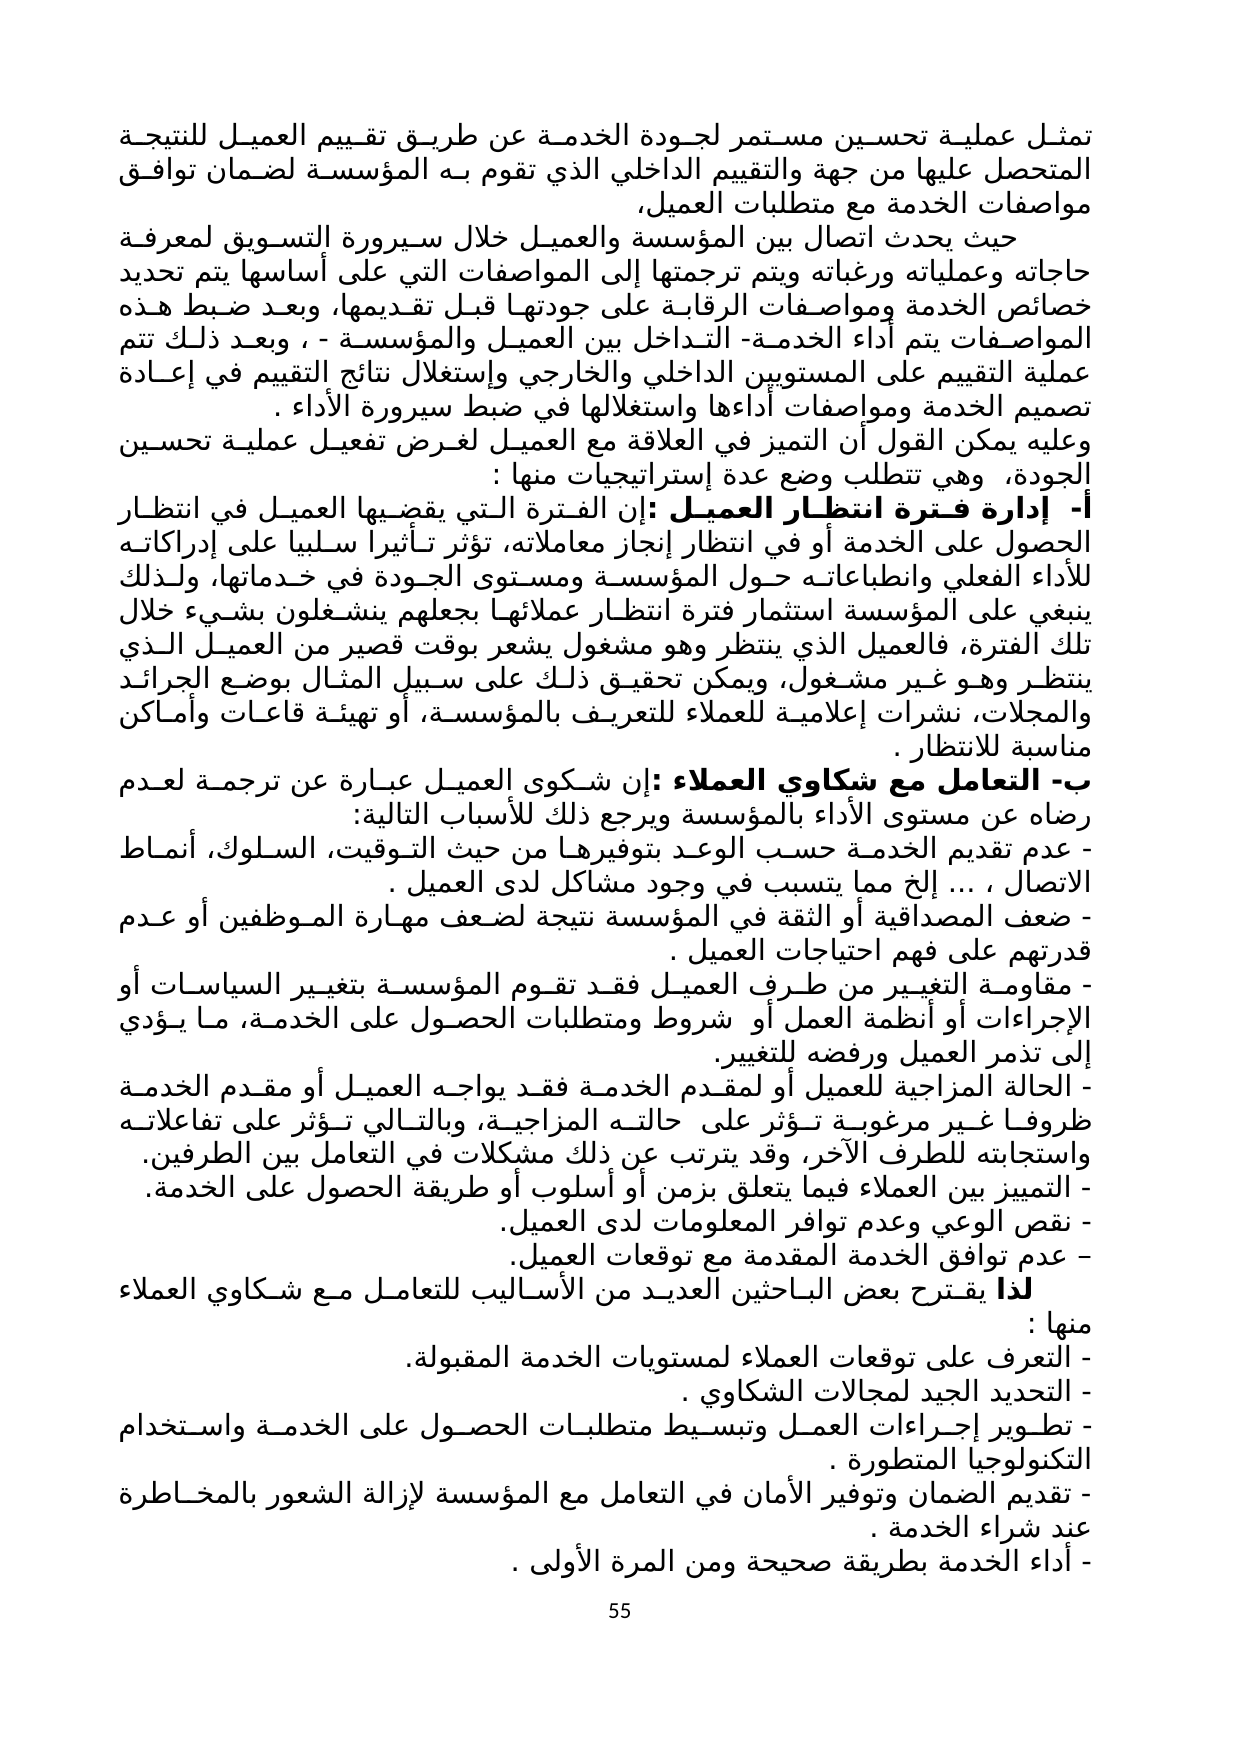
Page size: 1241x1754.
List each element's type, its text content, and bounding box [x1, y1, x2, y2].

text - مقاومة التغيير من طرف العميل فقد تقوم المؤسسة بتغيير السياسات أو الإجراءات أو أنظمة العمل أو شروط ومتطلبات الحصول على الخدمة، ما يؤدي إلى تذمر العميل ورفضه للتغيير. [118, 967, 1092, 1069]
text - التحديد الجيد لمجالات الشكاوي . [118, 1374, 1092, 1408]
text وعليه يمكن القول أن التميز في العلاقة مع العميل لغرض تفعيل عملية تحسين الجودة، وهي تتطلب وضع عدة إستراتيجيات منها : [118, 424, 1092, 492]
text حيث يحدث اتصال بين المؤسسة والعميل خلال سيرورة التسويق لمعرفة حاجاته وعملياته ورغباته ويتم ترجمتها إلى المواصفات التي على أساسها يتم تحديد خصائص الخدمة ومواصفات الرقابة على جودتها قبل تقديمها، وبعد ضبط هذه المواصفات يتم أداء الخدمة- التداخل بين العميل والمؤسسة - ، وبعد ذلك تتم عملية التقييم على المستويين الداخلي والخارجي وإستغلال نتائج التقييم في إعادة تصميم الخدمة ومواصفات أداءها واستغلالها في ضبط سيرورة الأداء . [118, 220, 1092, 424]
text - عدم تقديم الخدمة حسب الوعد بتوفيرها من حيث التوقيت، السلوك، أنماط الاتصال ، ... إلخ مما يتسبب في وجود مشاكل لدى العميل . [118, 831, 1092, 899]
text - نقص الوعي وعدم توافر المعلومات لدى العميل. [118, 1205, 1092, 1239]
text - تقديم الضمان وتوفير الأمان في التعامل مع المؤسسة لإزالة الشعور بالمخاطرة عند شراء الخدمة . [118, 1476, 1092, 1544]
text - تطوير إجراءات العمل وتبسيط متطلبات الحصول على الخدمة واستخدام التكنولوجيا المتطورة . [118, 1408, 1092, 1476]
text – عدم توافق الخدمة المقدمة مع توقعات العميل. [118, 1239, 1092, 1273]
text - التمييز بين العملاء فيما يتعلق بزمن أو أسلوب أو طريقة الحصول على الخدمة. [118, 1171, 1092, 1205]
text - أداء الخدمة بطريقة صحيحة ومن المرة الأولى . [118, 1544, 1092, 1578]
text أ- إدارة فترة انتظار العميل :إن الفترة التي يقضيها العميل في انتظار الحصول على الخدمة أو في انتظار إنجاز معاملاته، تؤثر تأثيرا سلبيا على إدراكاته للأداء الفعلي وانطباعاته حول المؤسسة ومستوى الجودة في خدماتها، ولذلك ينبغي على المؤسسة استثمار فترة انتظار عملائها بجعلهم ينشغلون بشيء خلال تلك الفترة، فالعميل الذي ينتظر وهو مشغول يشعر بوقت قصير من العميل الذي ينتظر وهو غير مشغول، ويمكن تحقيق ذلك على سبيل المثال بوضع الجرائد والمجلات، نشرات إعلامية للعملاء للتعريف بالمؤسسة، أو تهيئة قاعات وأماكن مناسبة للانتظار . [118, 492, 1092, 763]
text - التعرف على توقعات العملاء لمستويات الخدمة المقبولة. [118, 1341, 1092, 1374]
text لذا يقترح بعض الباحثين العديد من الأساليب للتعامل مع شكاوي العملاء منها : [118, 1273, 1092, 1341]
text - ضعف المصداقية أو الثقة في المؤسسة نتيجة لضعف مهارة الموظفين أو عدم قدرتهم على فهم احتياجات العميل . [118, 899, 1092, 967]
text - الحالة المزاجية للعميل أو لمقدم الخدمة فقد يواجه العميل أو مقدم الخدمة ظروفا غير مرغوبة تؤثر على حالته المزاجية، وبالتالي تؤثر على تفاعلاته واستجابته للطرف الآخر، وقد يترتب عن ذلك مشكلات في التعامل بين الطرفين. [118, 1069, 1092, 1171]
text ب- التعامل مع شكاوي العملاء :إن شكوى العميل عبارة عن ترجمة لعدم رضاه عن مستوى الأداء بالمؤسسة ويرجع ذلك للأسباب التالية: [118, 763, 1092, 831]
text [118, 118, 1092, 220]
